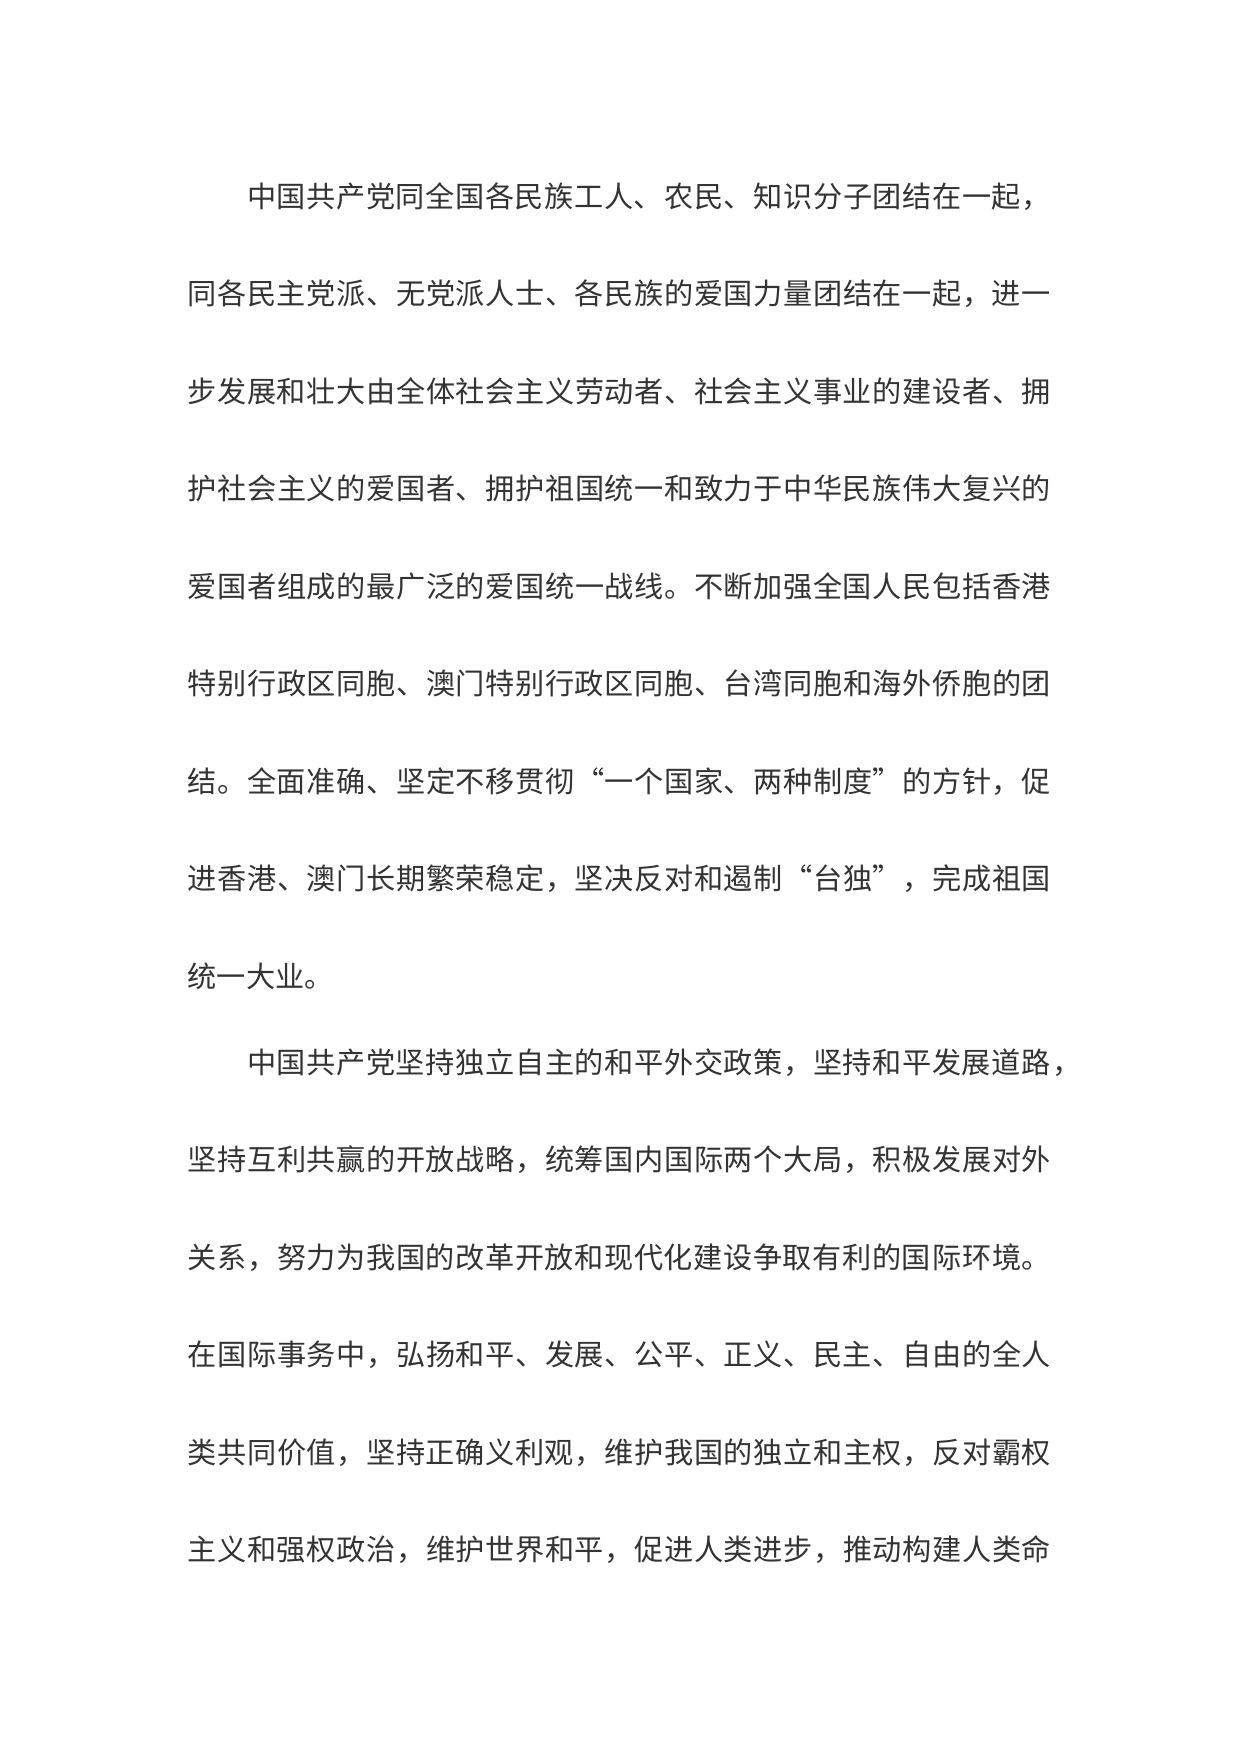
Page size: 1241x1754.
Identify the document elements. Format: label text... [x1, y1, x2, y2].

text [187, 1028, 1053, 1581]
text 中国共产党同全国各民族工人、农民、知识分子团结在一起，同各民主党派、无党派人士、各民族的爱国力量团结在一起，进一步发展和壮大由全体社会主义劳动者、社会主义事业的建设者、拥护社会主义的爱国者、拥护祖国统一和致力于中华民族伟大复兴的爱国者组成的最广泛的爱国统一战线。不断加强全国人民包括香港特别行政区同胞、澳门特别行政区同胞、台湾同胞和海外侨胞的团结。全面准确、坚定不移贯彻“一个国家、两种制度”的方针，促进香港、澳门长期繁荣稳定，坚决反对和遏制“台独”，完成祖国统一大业。 [187, 162, 1053, 1007]
